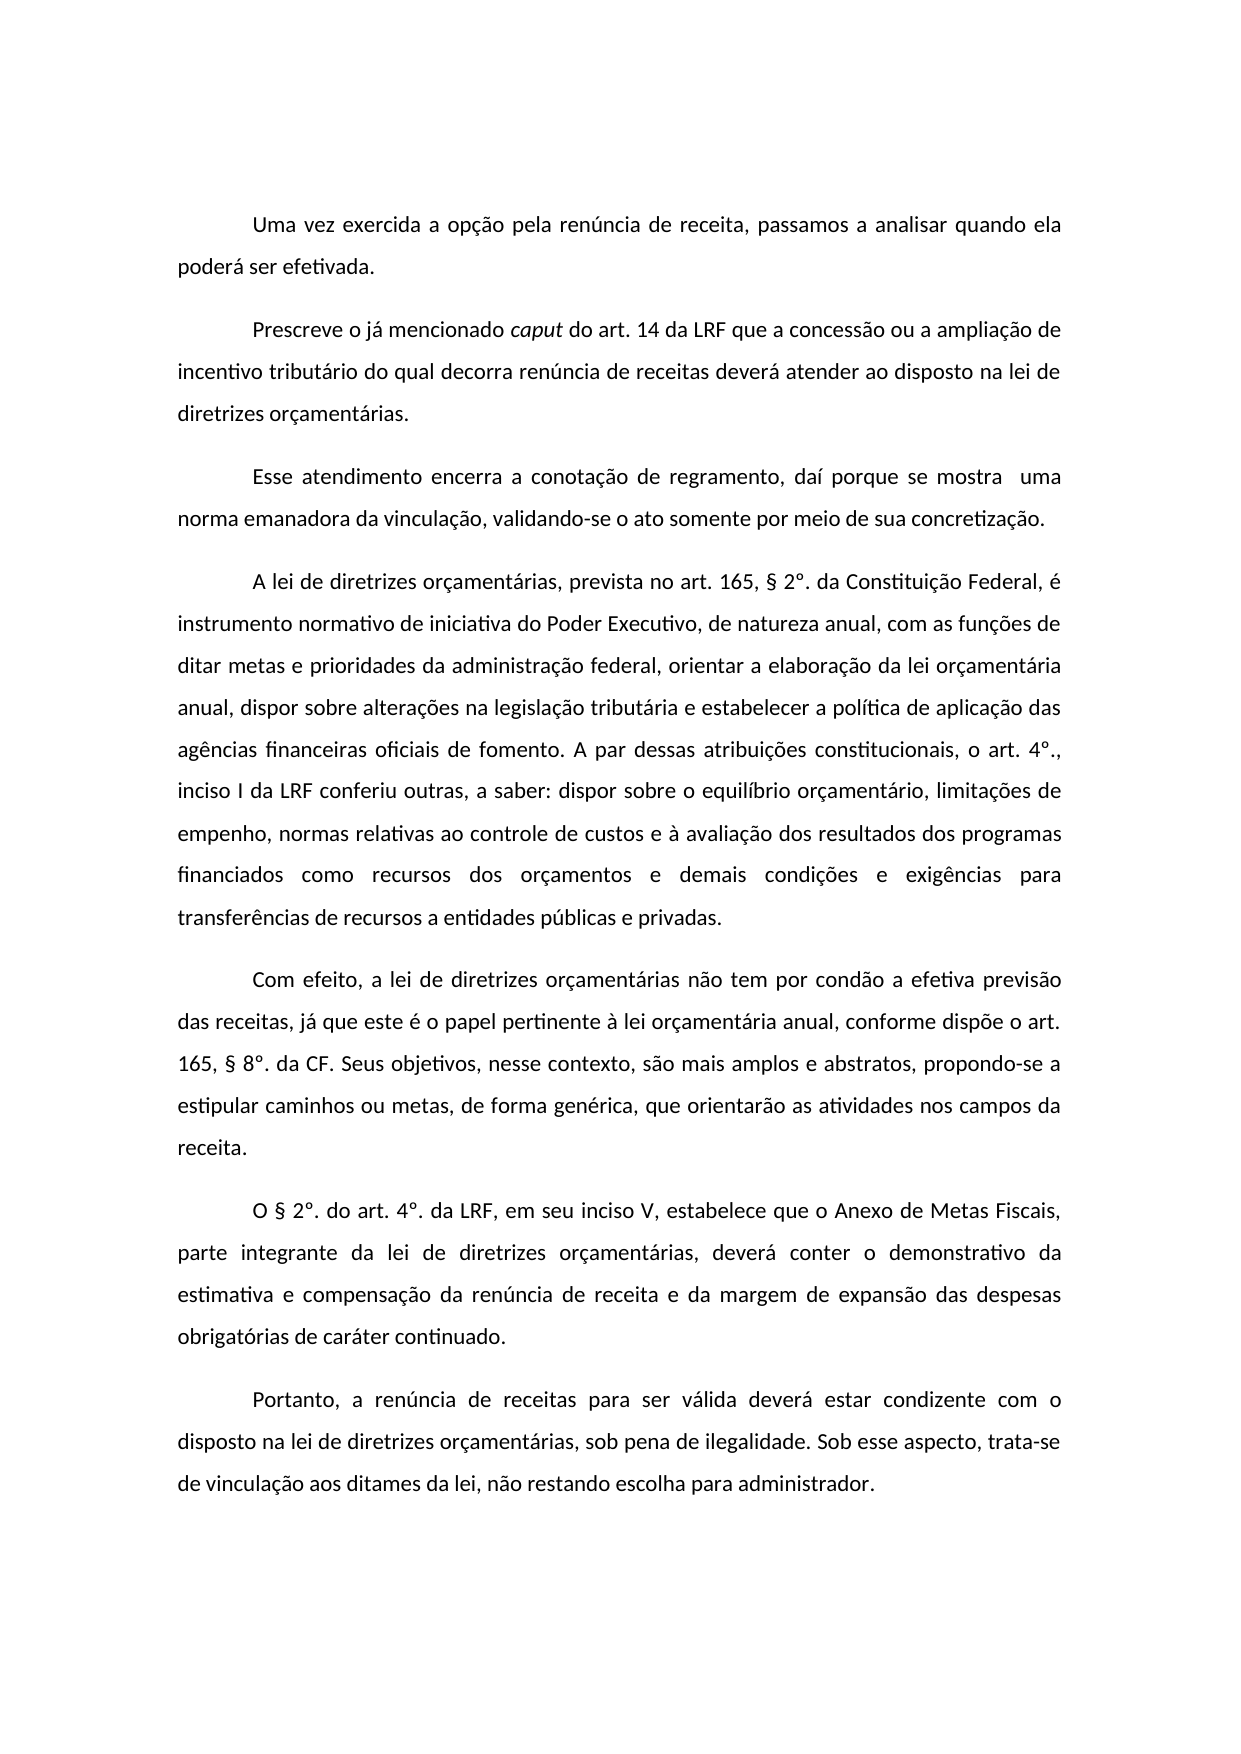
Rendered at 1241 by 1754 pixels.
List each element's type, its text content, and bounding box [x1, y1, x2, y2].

text Esse atendimento encerra a conotação de regramento, daí porque se mostra uma norma emanadora da vinculação, validando-se o ato somente por meio de sua concretização. [177, 462, 1063, 532]
text O § 2º. do art. 4º. da LRF, em seu inciso V, estabelece que o Anexo de Metas Fiscais, parte integrante da lei de diretrizes orçamentárias, deverá conter o demonstrativo da estimativa e compensação da renúncia de receita e da margem de expansão das despesas obrigatórias de caráter continuado. [177, 1196, 1063, 1350]
text Uma vez exercida a opção pela renúncia de receita, passamos a analisar quando ela poderá ser efetivada. [177, 210, 1063, 280]
text Prescreve o já mencionado caput do art. 14 da LRF que a concessão ou a ampliação de incentivo tributário do qual decorra renúncia de receitas deverá atender ao disposto na lei de diretrizes orçamentárias. [177, 315, 1063, 427]
text A lei de diretrizes orçamentárias, prevista no art. 165, § 2º. da Constituição Federal, é instrumento normativo de iniciativa do Poder Executivo, de natureza anual, com as funções de ditar metas e prioridades da administração federal, orientar a elaboração da lei orçamentária anual, dispor sobre alterações na legislação tributária e estabelecer a política de aplicação das agências financeiras oficiais de fomento. A par dessas atribuições constitucionais, o art. 4º., inciso I da LRF conferiu outras, a saber: dispor sobre o equilíbrio orçamentário, limitações de empenho, normas relativas ao controle de custos e à avaliação dos resultados dos programas financiados como recursos dos orçamentos e demais condições e exigências para transferências de recursos a entidades públicas e privadas. [177, 567, 1063, 931]
text Com efeito, a lei de diretrizes orçamentárias não tem por condão a efetiva previsão das receitas, já que este é o papel pertinente à lei orçamentária anual, conforme dispõe o art. 165, § 8º. da CF. Seus objetivos, nesse contexto, são mais amplos e abstratos, propondo-se a estipular caminhos ou metas, de forma genérica, que orientarão as atividades nos campos da receita. [177, 965, 1063, 1161]
text Portanto, a renúncia de receitas para ser válida deverá estar condizente com o disposto na lei de diretrizes orçamentárias, sob pena de ilegalidade. Sob esse aspecto, trata-se de vinculação aos ditames da lei, não restando escolha para administrador. [177, 1385, 1063, 1497]
